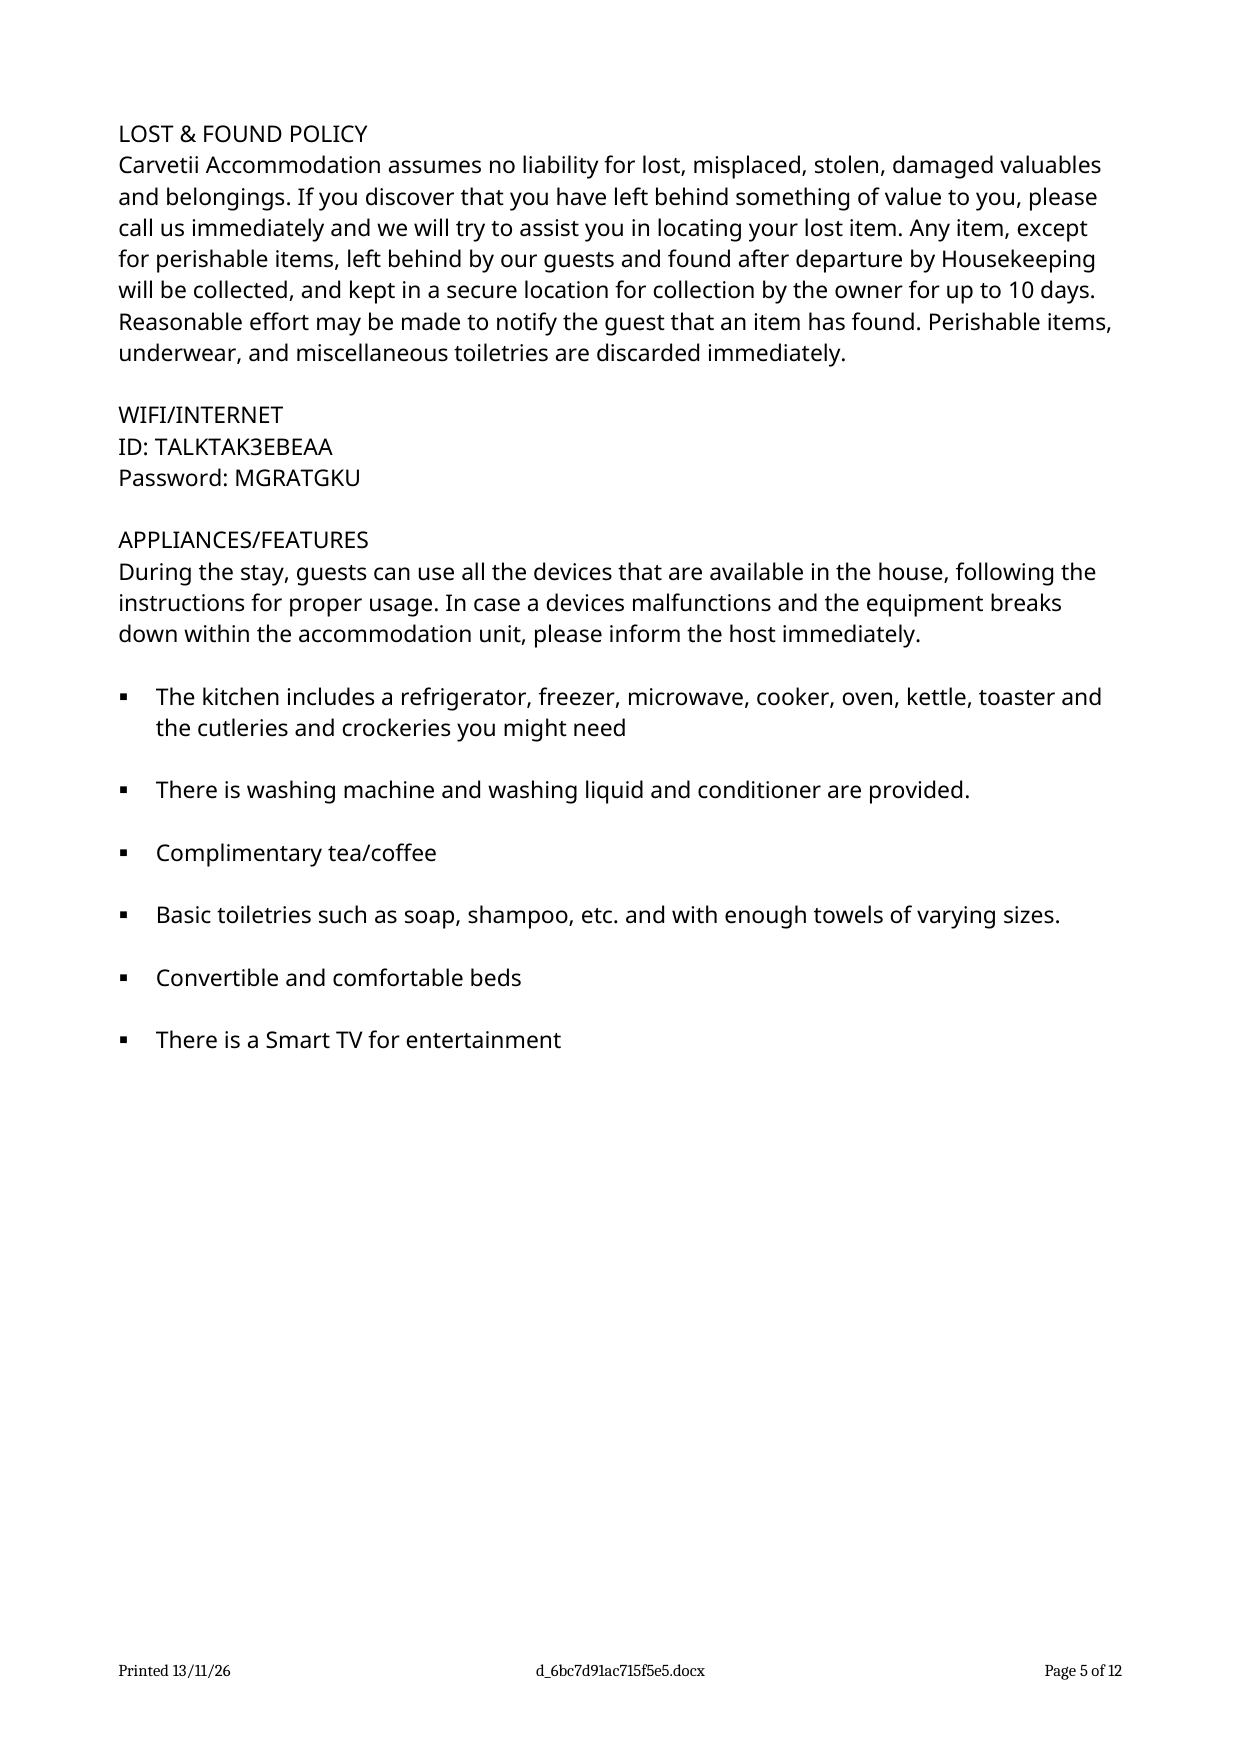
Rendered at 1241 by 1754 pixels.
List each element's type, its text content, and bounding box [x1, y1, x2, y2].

list Convertible and comfortable beds [118, 962, 1122, 993]
list Basic toiletries such as soap, shampoo, etc. and with enough towels of varying sizes. [118, 899, 1122, 931]
text APPLIANCES/FEATURES [118, 524, 1122, 556]
list The kitchen includes a refrigerator, freezer, microwave, cooker, oven, kettle, toaster and the cutleries and crockeries you might need [118, 681, 1122, 743]
text LOST & FOUND POLICY [118, 118, 1122, 149]
text Password: MGRATGKU [118, 462, 1122, 493]
list Complimentary tea/coffee [118, 837, 1122, 868]
text ID: TALKTAK3EBEAA [118, 431, 1122, 462]
text Carvetii Accommodation assumes no liability for lost, misplaced, stolen, damaged valuables and belongings. If you discover that you have left behind something of value to you, please call us immediately and we will try to assist you in locating your lost item. Any item, except for perishable items, left behind by our guests and found after departure by Housekeeping will be collected, and kept in a secure location for collection by the owner for up to 10 days. Reasonable effort may be made to notify the guest that an item has found. Perishable items, underwear, and miscellaneous toiletries are discarded immediately. [118, 149, 1122, 368]
text During the stay, guests can use all the devices that are available in the house, following the instructions for proper usage. In case a devices malfunctions and the equipment breaks down within the accommodation unit, please inform the host immediately. [118, 556, 1122, 649]
list There is washing machine and washing liquid and conditioner are provided. [118, 774, 1122, 806]
list There is a Smart TV for entertainment [118, 1024, 1122, 1056]
text WIFI/INTERNET [118, 399, 1122, 431]
